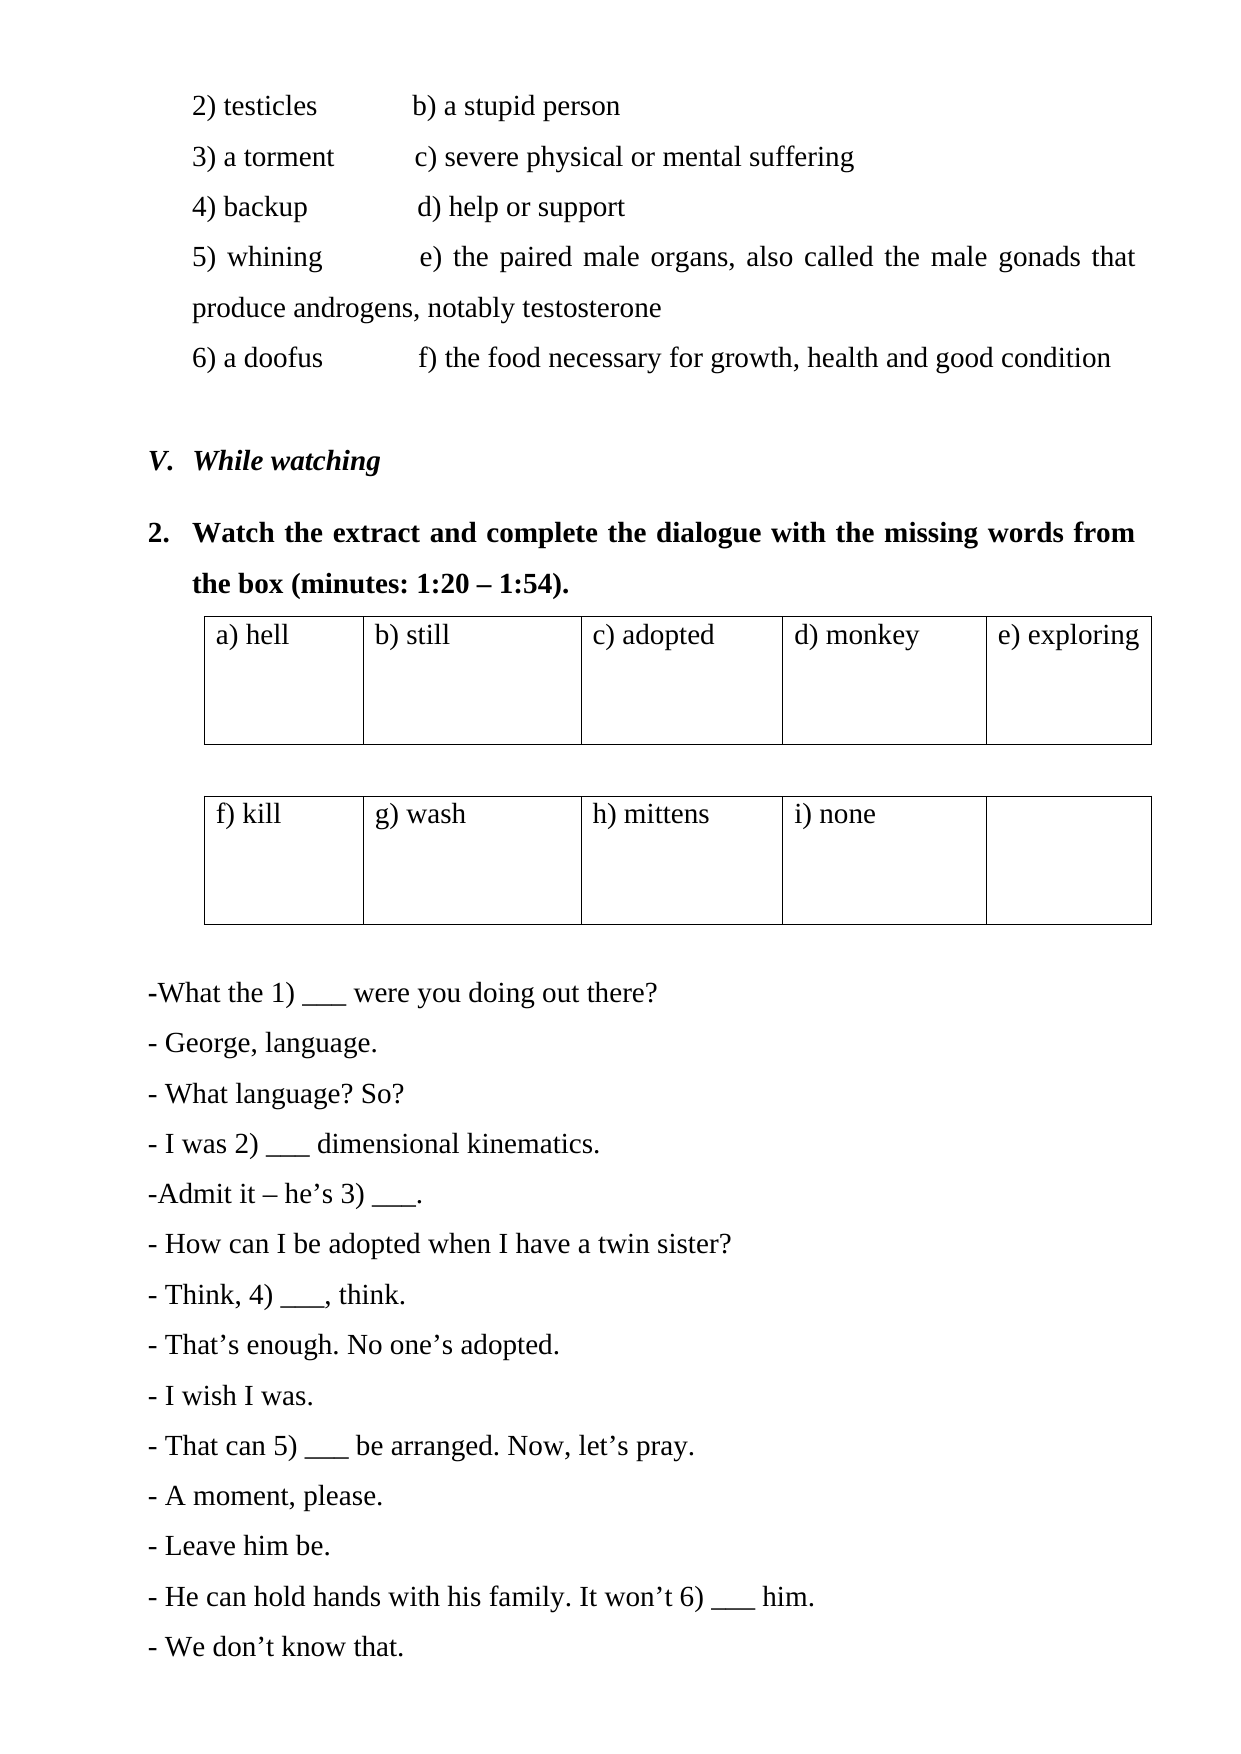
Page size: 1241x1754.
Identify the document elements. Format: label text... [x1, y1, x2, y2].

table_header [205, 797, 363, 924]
text - A moment, please. [148, 1478, 1137, 1512]
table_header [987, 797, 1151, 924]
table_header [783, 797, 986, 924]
text - That’s enough. No one’s adopted. [148, 1327, 1137, 1361]
text 2) testicles b) a stupid person [192, 88, 1137, 122]
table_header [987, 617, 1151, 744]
text - George, language. [148, 1025, 1137, 1059]
text - I was 2) ___ dimensional kinematics. [148, 1126, 1137, 1159]
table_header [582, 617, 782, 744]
text -What the 1) ___ were you doing out there? [148, 975, 1137, 1009]
text 5) whining e) the paired male organs, also called the male gonads that produce androgens, notably testosterone [192, 239, 1137, 323]
list Watch the extract and complete the dialogue with the missing words from the box (minutes: 1:20 – 1:54). [148, 516, 1137, 599]
text - What language? So? [148, 1076, 1137, 1109]
text - Leave him be. [148, 1528, 1137, 1562]
list While watching [148, 443, 1124, 477]
text -Admit it – he’s 3) ___. [148, 1176, 1137, 1210]
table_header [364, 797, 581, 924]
text - That can 5) ___ be arranged. Now, let’s pray. [148, 1428, 1137, 1461]
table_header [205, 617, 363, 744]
text 3) a torment c) severe physical or mental suffering [192, 139, 1137, 172]
text 6) a doofus f) the food necessary for growth, health and good condition [192, 340, 1137, 374]
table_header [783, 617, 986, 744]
text - I wish I was. [148, 1378, 1137, 1411]
text - How can I be adopted when I have a twin sister? [148, 1227, 1137, 1260]
text - Think, 4) ___, think. [148, 1277, 1137, 1311]
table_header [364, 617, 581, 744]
text 4) backup d) help or support [192, 189, 1137, 223]
text - We don’t know that. [148, 1629, 1137, 1663]
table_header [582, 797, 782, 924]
text - He can hold hands with his family. It won’t 6) ___ him. [148, 1579, 1137, 1612]
